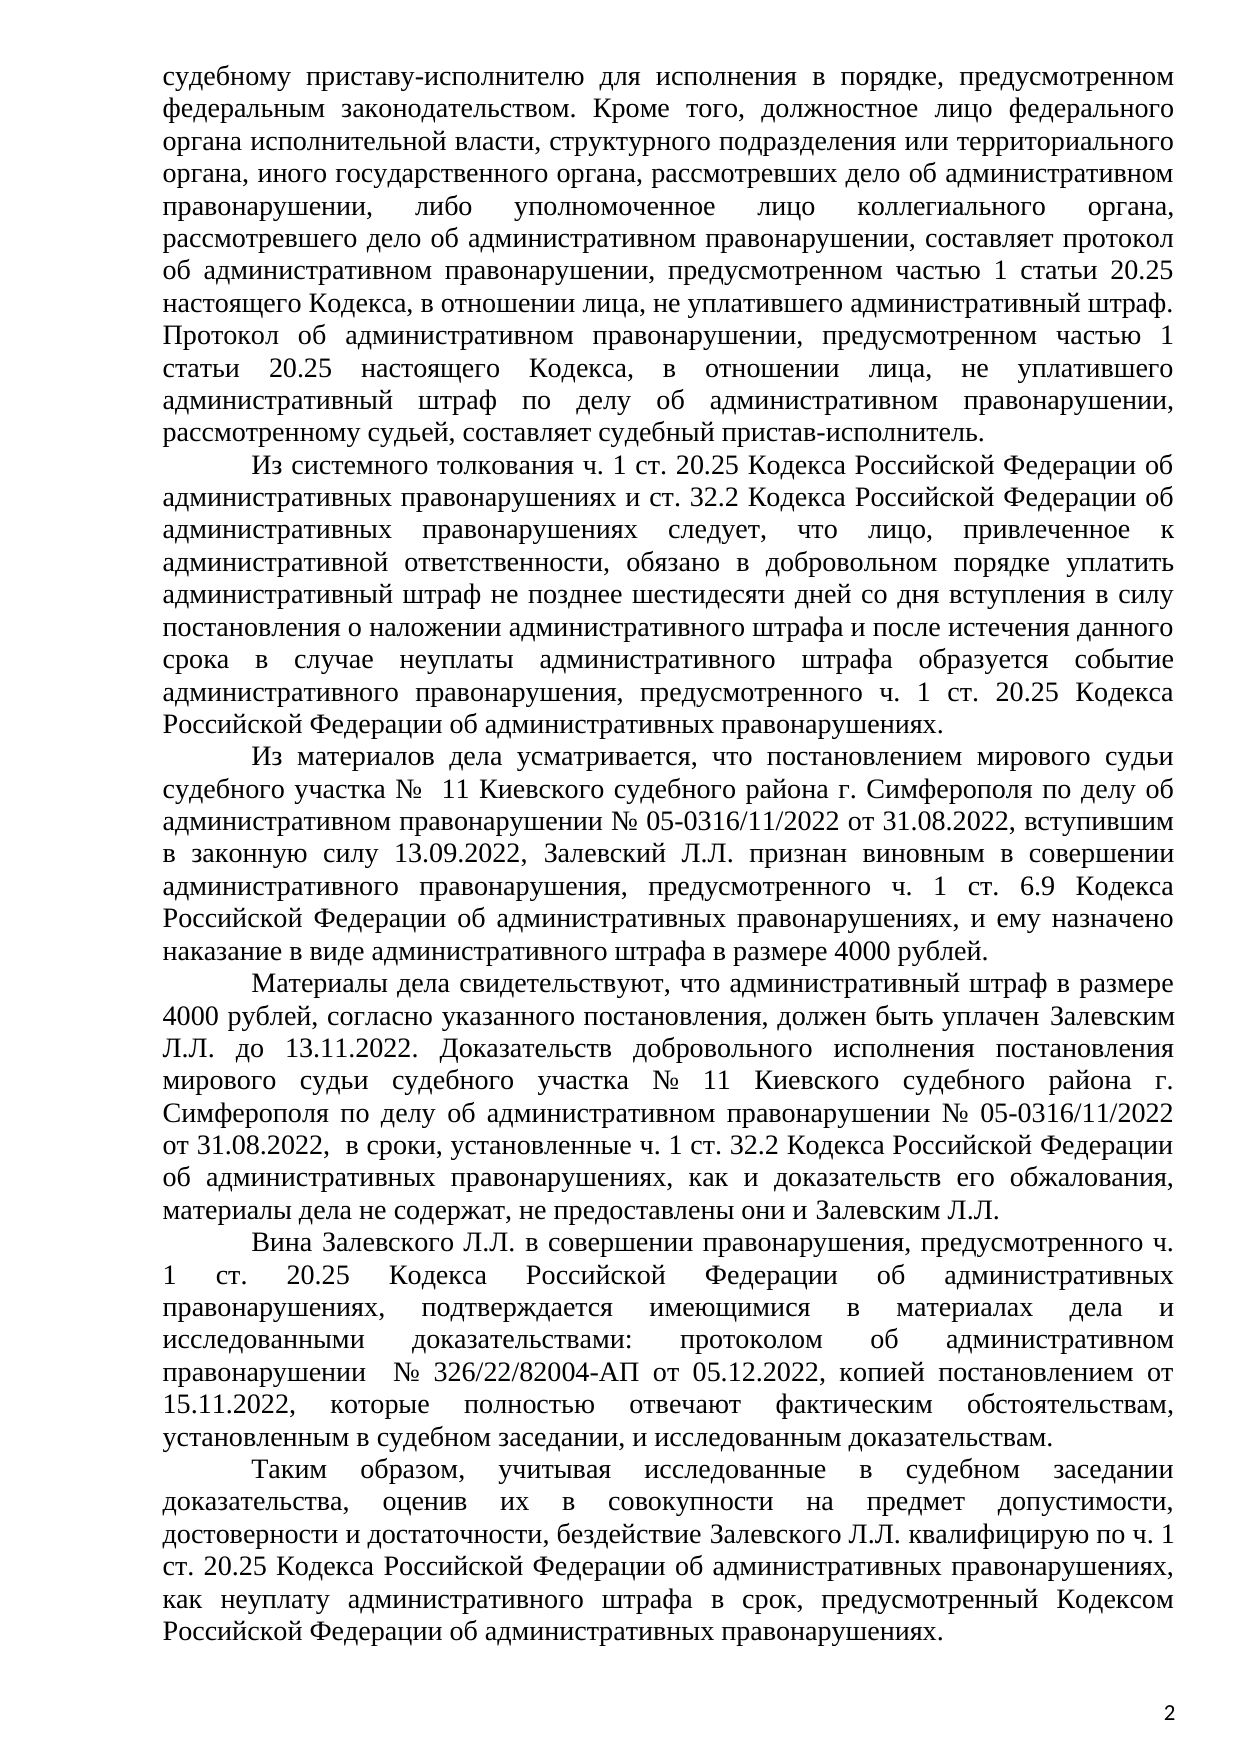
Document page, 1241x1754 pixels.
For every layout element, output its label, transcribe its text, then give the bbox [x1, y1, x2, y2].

text Из системного толкования ч. 1 ст. 20.25 Кодекса Российской Федерации об административных правонарушениях и ст. 32.2 Кодекса Российской Федерации об административных правонарушениях следует, что лицо, привлеченное к административной ответственности, обязано в добровольном порядке уплатить административный штраф не позднее шестидесяти дней со дня вступления в силу постановления о наложении административного штрафа и после истечения данного срока в случае неуплаты административного штрафа образуется событие административного правонарушения, предусмотренного ч. 1 ст. 20.25 Кодекса Российской Федерации об административных правонарушениях. [162, 448, 1175, 739]
text Таким образом, учитывая исследованные в судебном заседании доказательства, оценив их в совокупности на предмет допустимости, достоверности и достаточности, бездействие Залевского Л.Л. квалифицирую по ч. 1 ст. 20.25 Кодекса Российской Федерации об административных правонарушениях, как неуплату административного штрафа в срок, предусмотренный Кодексом Российской Федерации об административных правонарушениях. [162, 1452, 1175, 1646]
text Материалы дела свидетельствуют, что административный штраф в размере 4000 рублей, согласно указанного постановления, должен быть уплачен Залевским Л.Л. до 13.11.2022. Доказательств добровольного исполнения постановления мирового судьи судебного участка № 11 Киевского судебного района г. Симферополя по делу об административном правонарушении № 05-0316/11/2022 от 31.08.2022, в сроки, установленные ч. 1 ст. 32.2 Кодекса Российской Федерации об административных правонарушениях, как и доказательств его обжалования, материалы дела не содержат, не предоставлены они и Залевским Л.Л. [162, 966, 1175, 1225]
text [162, 59, 1175, 448]
text Из материалов дела усматривается, что постановлением мирового судьи судебного участка № 11 Киевского судебного района г. Симферополя по делу об административном правонарушении № 05-0316/11/2022 от 31.08.2022, вступившим в законную силу 13.09.2022, Залевский Л.Л. признан виновным в совершении административного правонарушения, предусмотренного ч. 1 ст. 6.9 Кодекса Российской Федерации об административных правонарушениях, и ему назначено наказание в виде административного штрафа в размере 4000 рублей. [162, 739, 1175, 966]
text Вина Залевского Л.Л. в совершении правонарушения, предусмотренного ч. 1 ст. 20.25 Кодекса Российской Федерации об административных правонарушениях, подтверждается имеющимися в материалах дела и исследованными доказательствами: протоколом об административном правонарушении № 326/22/82004-АП от 05.12.2022, копией постановлением от 15.11.2022, которые полностью отвечают фактическим обстоятельствам, установленным в судебном заседании, и исследованным доказательствам. [162, 1225, 1175, 1452]
